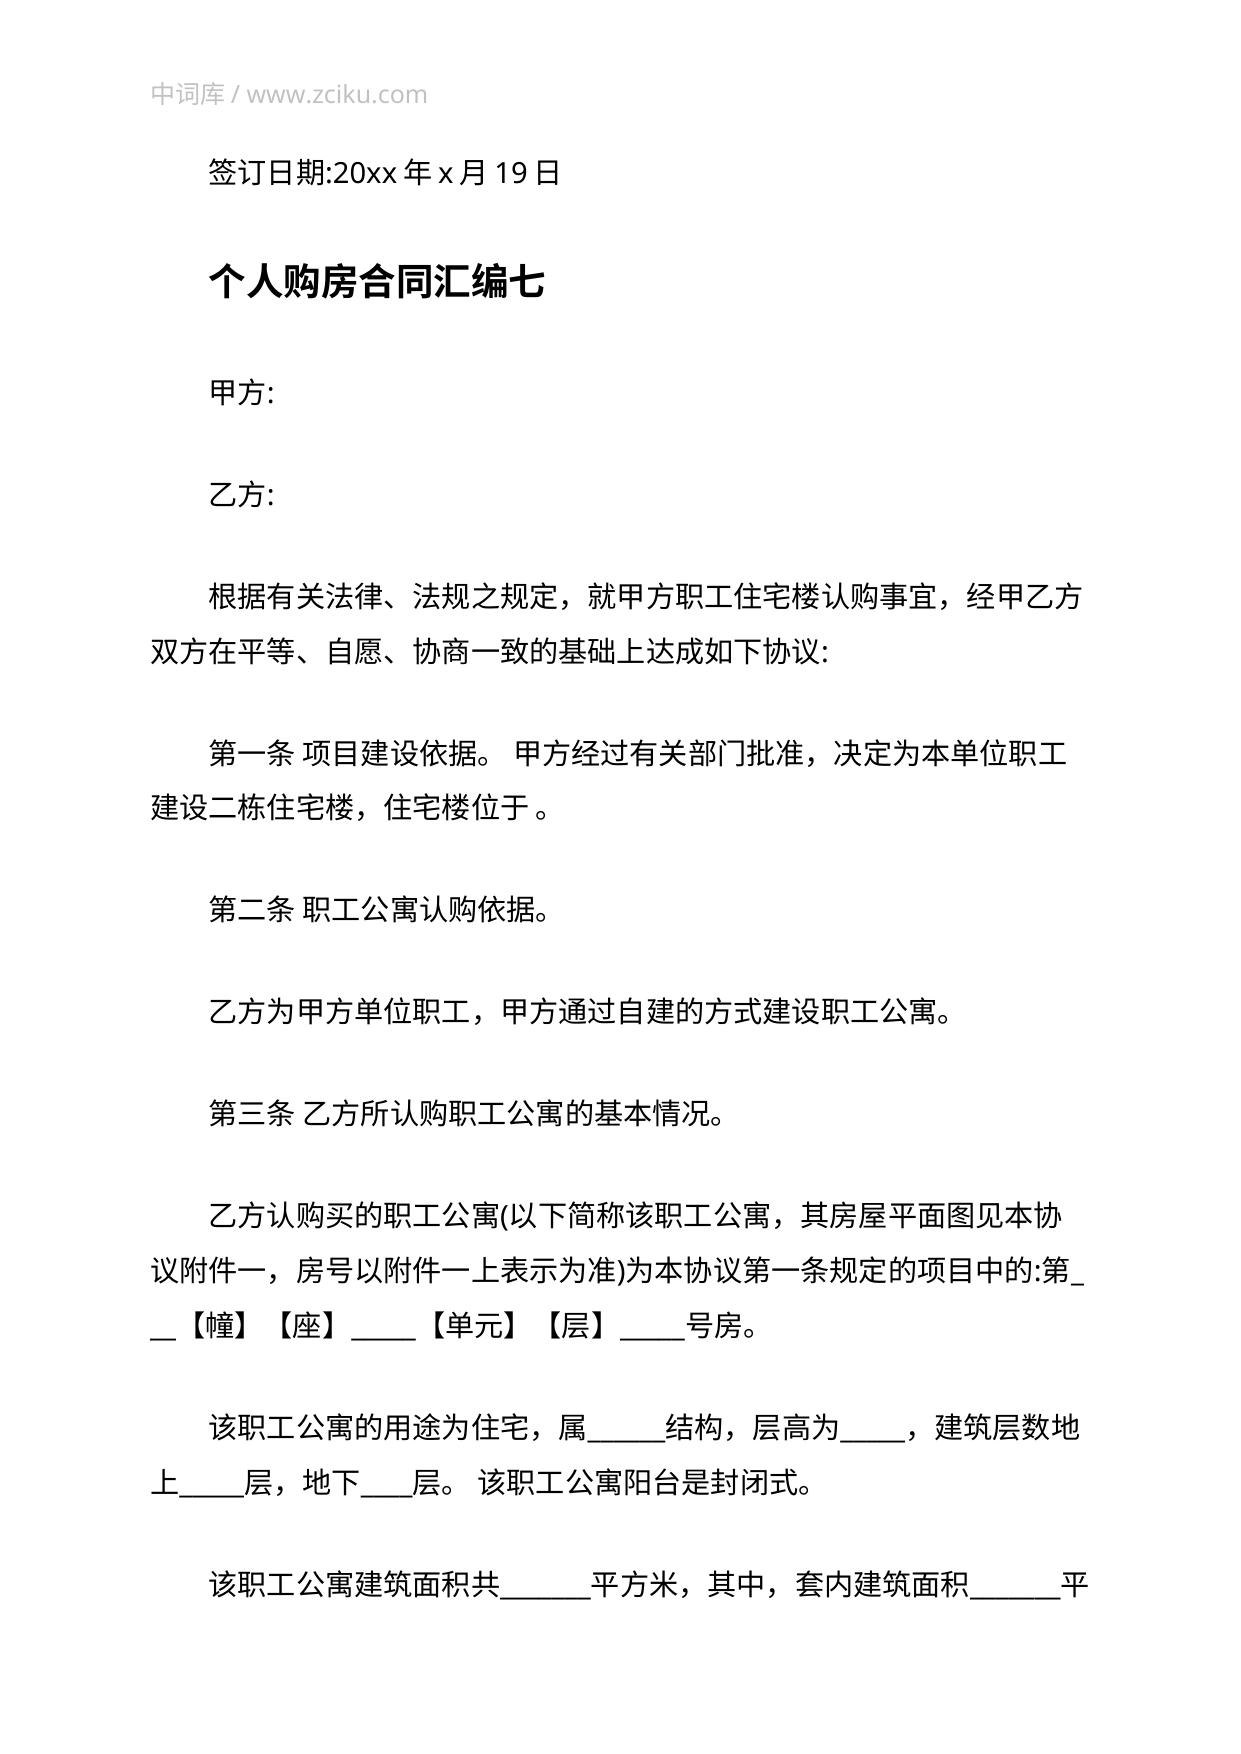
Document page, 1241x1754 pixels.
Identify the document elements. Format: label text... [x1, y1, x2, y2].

text 乙方认购买的职工公寓(以下简称该职工公寓，其房屋平面图见本协议附件一，房号以附件一上表示为准)为本协议第一条规定的项目中的:第___【幢】【座】_____【单元】【层】_____号房。 [150, 1192, 1090, 1344]
text 乙方: [150, 471, 1090, 514]
text 根据有关法律、法规之规定，就甲方职工住宅楼认购事宜，经甲乙方双方在平等、自愿、协商一致的基础上达成如下协议: [150, 573, 1090, 671]
text 第二条 职工公寓认购依据。 [150, 887, 1090, 929]
text 第一条 项目建设依据。 甲方经过有关部门批准，决定为本单位职工建设二栋住宅楼，住宅楼位于 。 [150, 730, 1090, 827]
text 个人购房合同汇编七 [150, 252, 1090, 306]
text 该职工公寓的用途为住宅，属______结构，层高为_____，建筑层数地上_____层，地下____层。 该职工公寓阳台是封闭式。 [150, 1404, 1090, 1502]
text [150, 1561, 1090, 1603]
text 甲方: [150, 369, 1090, 412]
text 乙方为甲方单位职工，甲方通过自建的方式建设职工公寓。 [150, 989, 1090, 1031]
text 第三条 乙方所认购职工公寓的基本情况。 [150, 1090, 1090, 1133]
text 签订日期:20xx年x月19日 [150, 150, 1090, 192]
